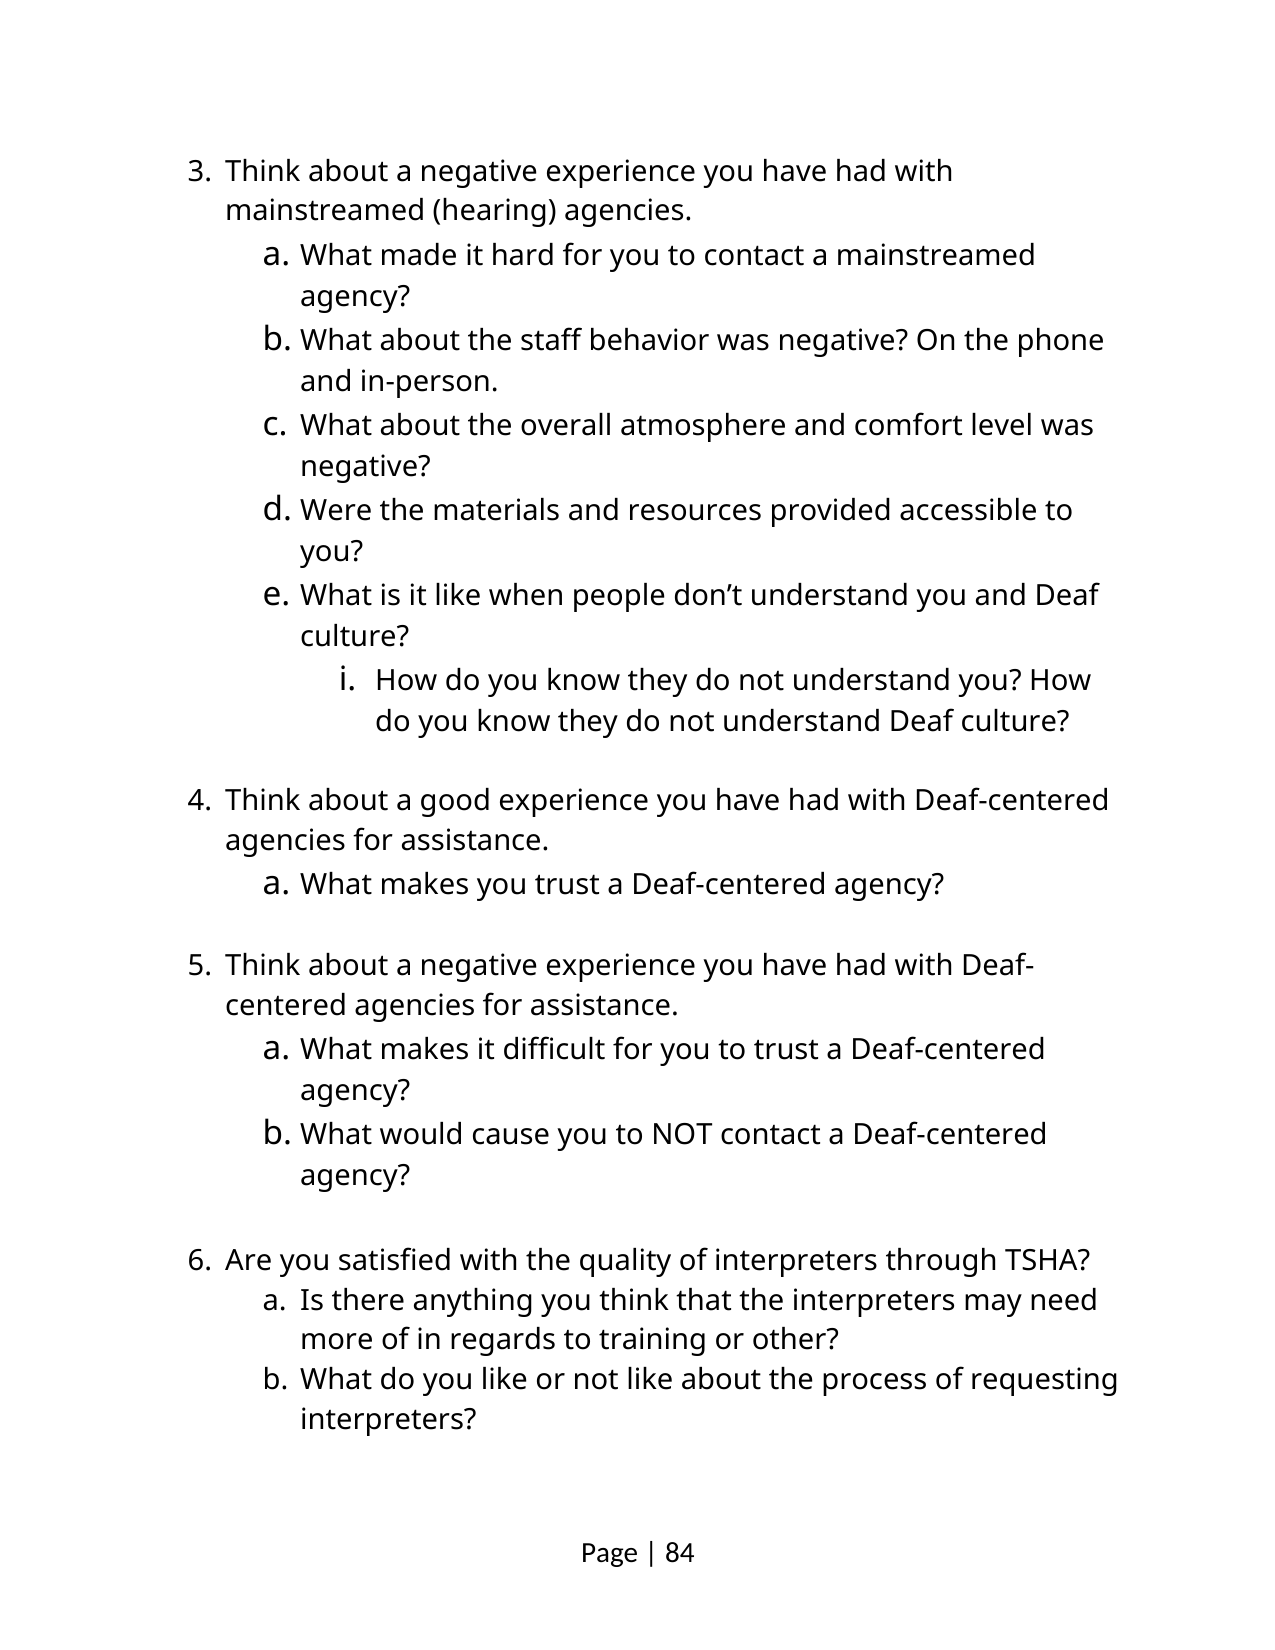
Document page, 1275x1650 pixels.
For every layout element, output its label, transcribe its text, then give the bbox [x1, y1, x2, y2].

list What do you like or not like about the process of requesting interpreters? [262, 1358, 1125, 1438]
list Think about a negative experience you have had with mainstreamed (hearing) agencies. [187, 150, 1125, 229]
list What is it like when people don’t understand you and Deaf culture? [262, 570, 1125, 655]
list What would cause you to NOT contact a Deaf-centered agency? [262, 1109, 1125, 1194]
list What made it hard for you to contact a mainstreamed agency? [262, 229, 1125, 314]
list Think about a negative experience you have had with Deaf-centered agencies for assistance. [187, 944, 1125, 1023]
list Were the materials and resources provided accessible to you? [262, 485, 1125, 570]
list What makes you trust a Deaf-centered agency? [262, 859, 1125, 904]
list What about the overall atmosphere and comfort level was negative? [262, 399, 1125, 485]
list How do you know they do not understand you? How do you know they do not understand Deaf culture? [356, 655, 1125, 740]
list Are you satisfied with the quality of interpreters through TSHA? [187, 1239, 1125, 1279]
list What about the staff behavior was negative? On the phone and in-person. [262, 314, 1125, 399]
list Is there anything you think that the interpreters may need more of in regards to training or other? [262, 1279, 1125, 1358]
list Think about a good experience you have had with Deaf-centered agencies for assistance. [187, 780, 1125, 859]
list What makes it difficult for you to trust a Deaf-centered agency? [262, 1023, 1125, 1109]
